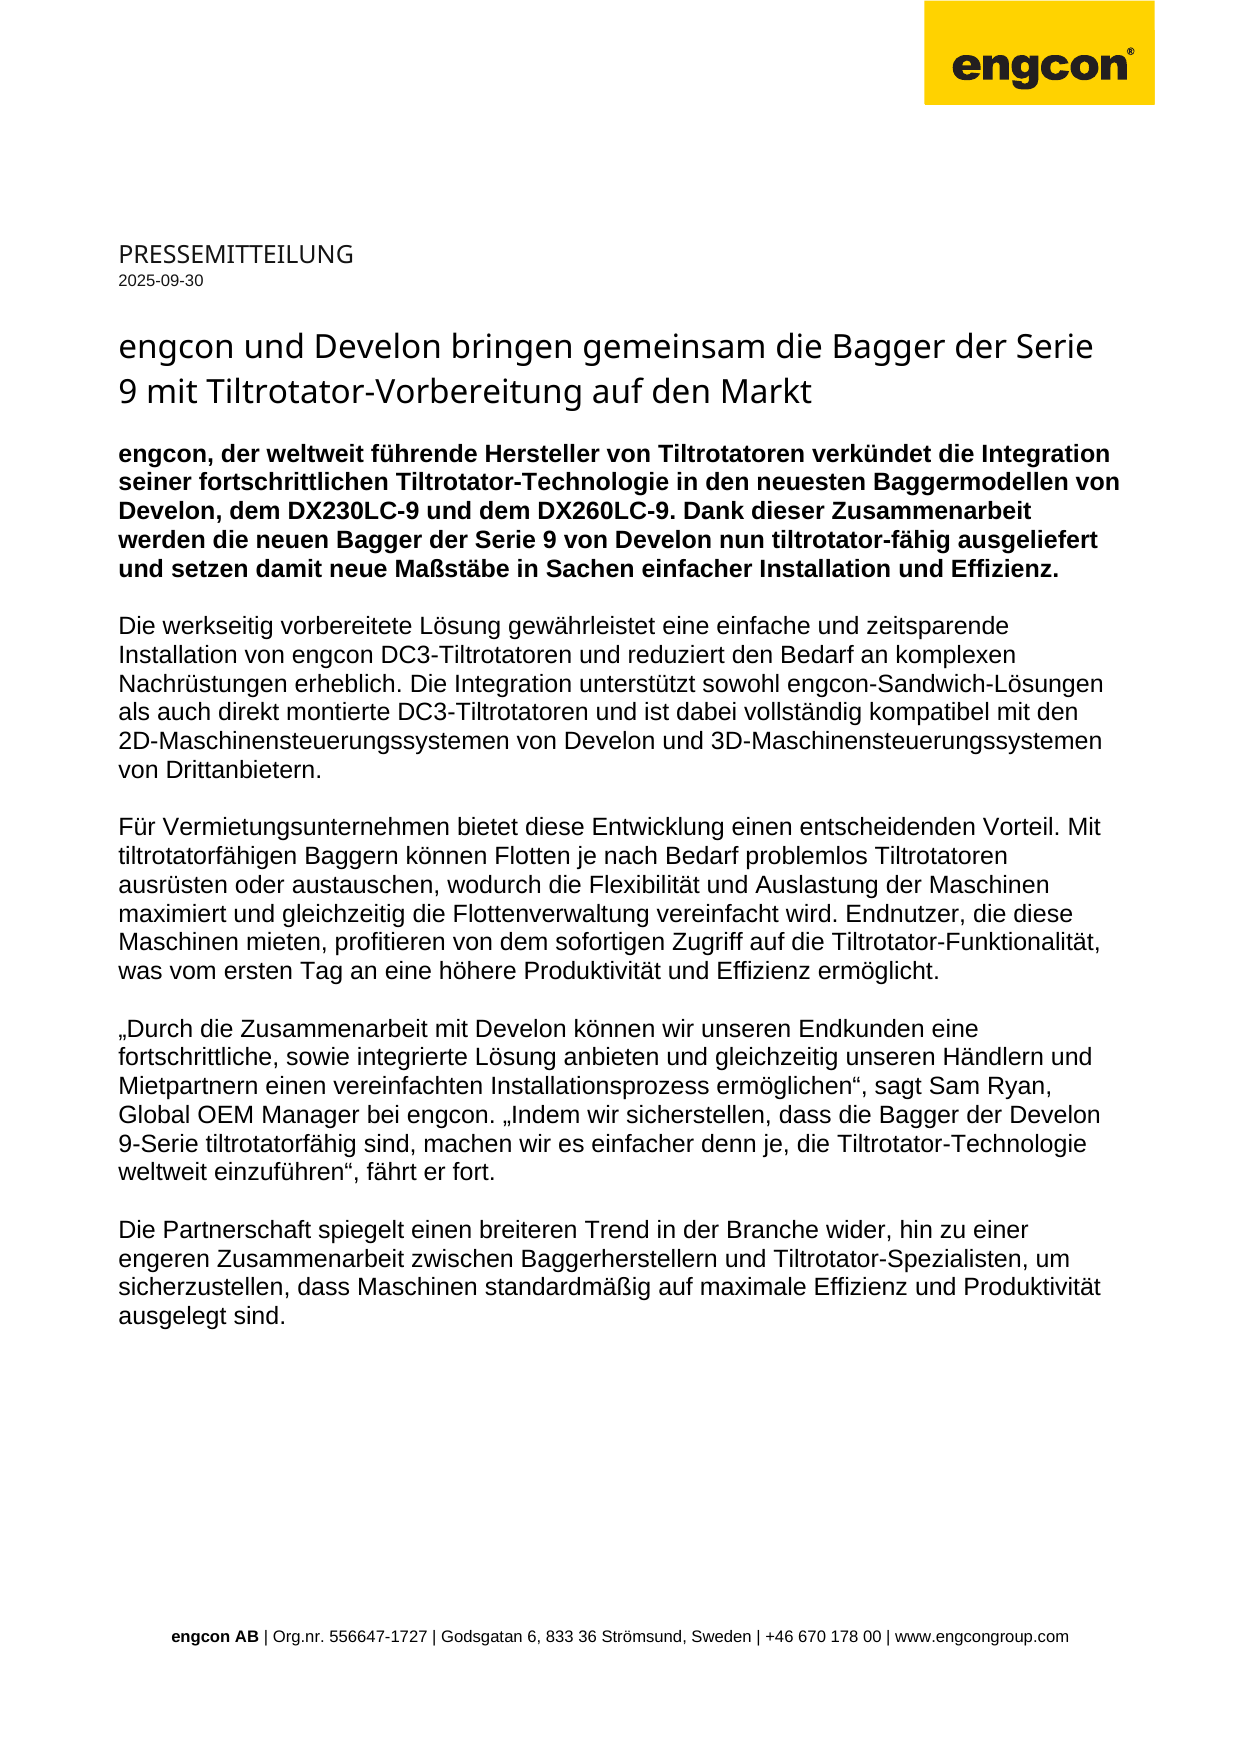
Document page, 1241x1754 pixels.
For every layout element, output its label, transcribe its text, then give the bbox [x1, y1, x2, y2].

text Für Vermietungsunternehmen bietet diese Entwicklung einen entscheidenden Vorteil. Mit tiltrotatorfähigen Baggern können Flotten je nach Bedarf problemlos Tiltrotatoren ausrüsten oder austauschen, wodurch die Flexibilität und Auslastung der Maschinen maximiert und gleichzeitig die Flottenverwaltung vereinfacht wird. Endnutzer, die diese Maschinen mieten, profitieren von dem sofortigen Zugriff auf die Tiltrotator-Funktionalität, was vom ersten Tag an eine höhere Produktivität und Effizienz ermöglicht. [118, 812, 1122, 985]
subtitle engcon und Develon bringen gemeinsam die Bagger der Serie 9 mit Tiltrotator-Vorbereitung auf den Markt [118, 323, 1122, 414]
text PRESSEMITTEILUNG 2025-09-30 [118, 236, 1122, 289]
text engcon, der weltweit führende Hersteller von Tiltrotatoren verkündet die Integration seiner fortschrittlichen Tiltrotator-Technologie in den neuesten Baggermodellen von Develon, dem DX230LC-9 und dem DX260LC-9. Dank dieser Zusammenarbeit werden die neuen Bagger der Serie 9 von Develon nun tiltrotator-fähig ausgeliefert und setzen damit neue Maßstäbe in Sachen einfacher Installation und Effizienz. [118, 439, 1122, 582]
text „Durch die Zusammenarbeit mit Develon können wir unseren Endkunden eine fortschrittliche, sowie integrierte Lösung anbieten und gleichzeitig unseren Händlern und Mietpartnern einen vereinfachten Installationsprozess ermöglichen“, sagt Sam Ryan, Global OEM Manager bei engcon. „Indem wir sicherstellen, dass die Bagger der Develon 9-Serie tiltrotatorfähig sind, machen wir es einfacher denn je, die Tiltrotator-Technologie weltweit einzuführen“, fährt er fort. [118, 1014, 1122, 1186]
text Die werkseitig vorbereitete Lösung gewährleistet eine einfache und zeitsparende Installation von engcon DC3-Tiltrotatoren und reduziert den Bedarf an komplexen Nachrüstungen erheblich. Die Integration unterstützt sowohl engcon-Sandwich-Lösungen als auch direkt montierte DC3-Tiltrotatoren und ist dabei vollständig kompatibel mit den 2D-Maschinensteuerungssystemen von Develon und 3D-Maschinensteuerungssystemen von Drittanbietern. [118, 611, 1122, 784]
text Die Partnerschaft spiegelt einen breiteren Trend in der Branche wider, hin zu einer engeren Zusammenarbeit zwischen Baggerherstellern und Tiltrotator-Spezialisten, um sicherzustellen, dass Maschinen standardmäßig auf maximale Effizienz und Produktivität ausgelegt sind. [118, 1215, 1122, 1330]
